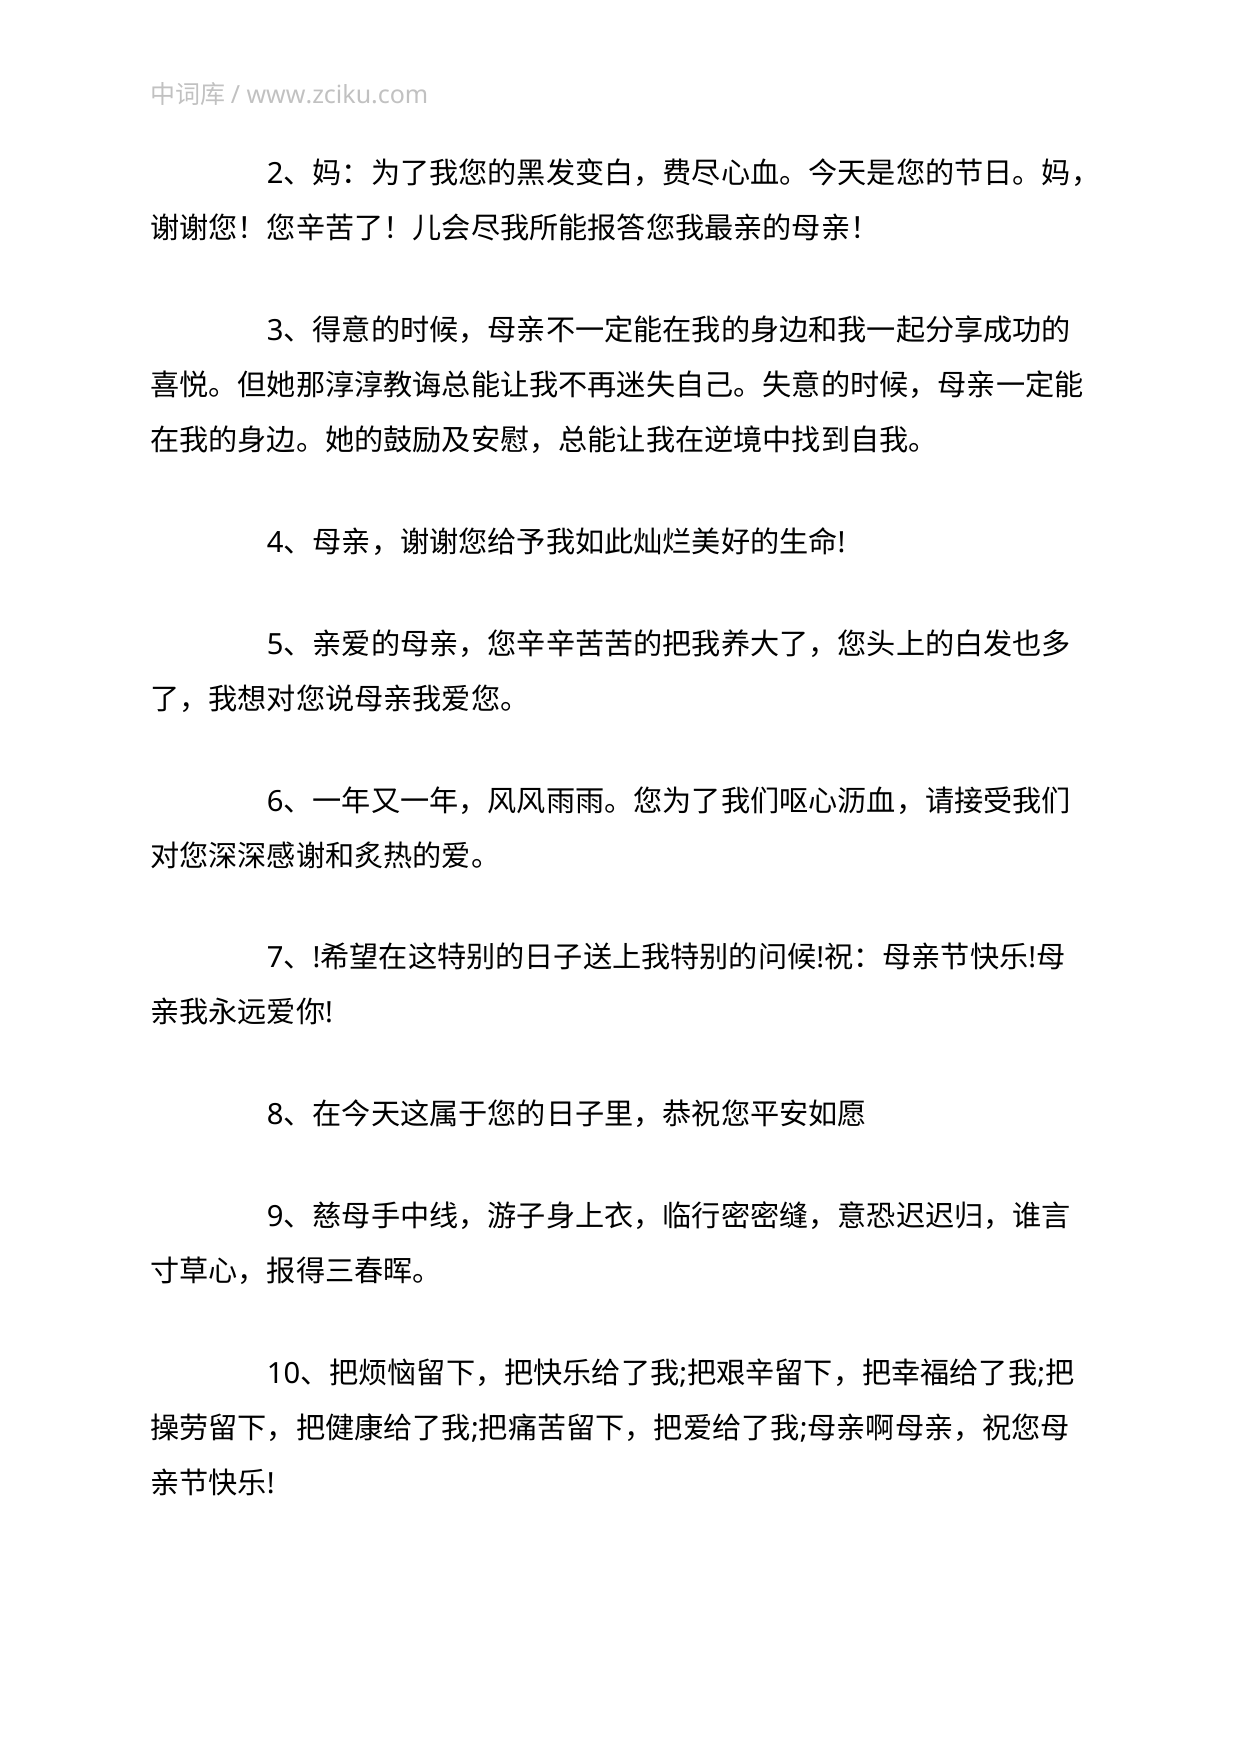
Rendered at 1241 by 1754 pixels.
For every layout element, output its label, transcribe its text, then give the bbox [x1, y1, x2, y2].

text 2、妈：为了我您的黑发变白，费尽心血。今天是您的节日。妈，谢谢您！您辛苦了！儿会尽我所能报答您我最亲的母亲！ [150, 150, 1090, 247]
text 6、一年又一年，风风雨雨。您为了我们呕心沥血，请接受我们对您深深感谢和炙热的爱。 [150, 777, 1090, 874]
text 7、!希望在这特别的日子送上我特别的问候!祝：母亲节快乐!母亲我永远爱你! [150, 934, 1090, 1031]
text 5、亲爱的母亲，您辛辛苦苦的把我养大了，您头上的白发也多了，我想对您说母亲我爱您。 [150, 620, 1090, 718]
text 3、得意的时候，母亲不一定能在我的身边和我一起分享成功的喜悦。但她那淳淳教诲总能让我不再迷失自己。失意的时候，母亲一定能在我的身边。她的鼓励及安慰，总能让我在逆境中找到自我。 [150, 307, 1090, 459]
text 8、在今天这属于您的日子里，恭祝您平安如愿 [150, 1091, 1090, 1133]
text 4、母亲，谢谢您给予我如此灿烂美好的生命! [150, 518, 1090, 561]
text 10、把烦恼留下，把快乐给了我;把艰辛留下，把幸福给了我;把操劳留下，把健康给了我;把痛苦留下，把爱给了我;母亲啊母亲，祝您母亲节快乐! [150, 1350, 1090, 1502]
text 9、慈母手中线，游子身上衣，临行密密缝，意恐迟迟归，谁言寸草心，报得三春晖。 [150, 1193, 1090, 1290]
